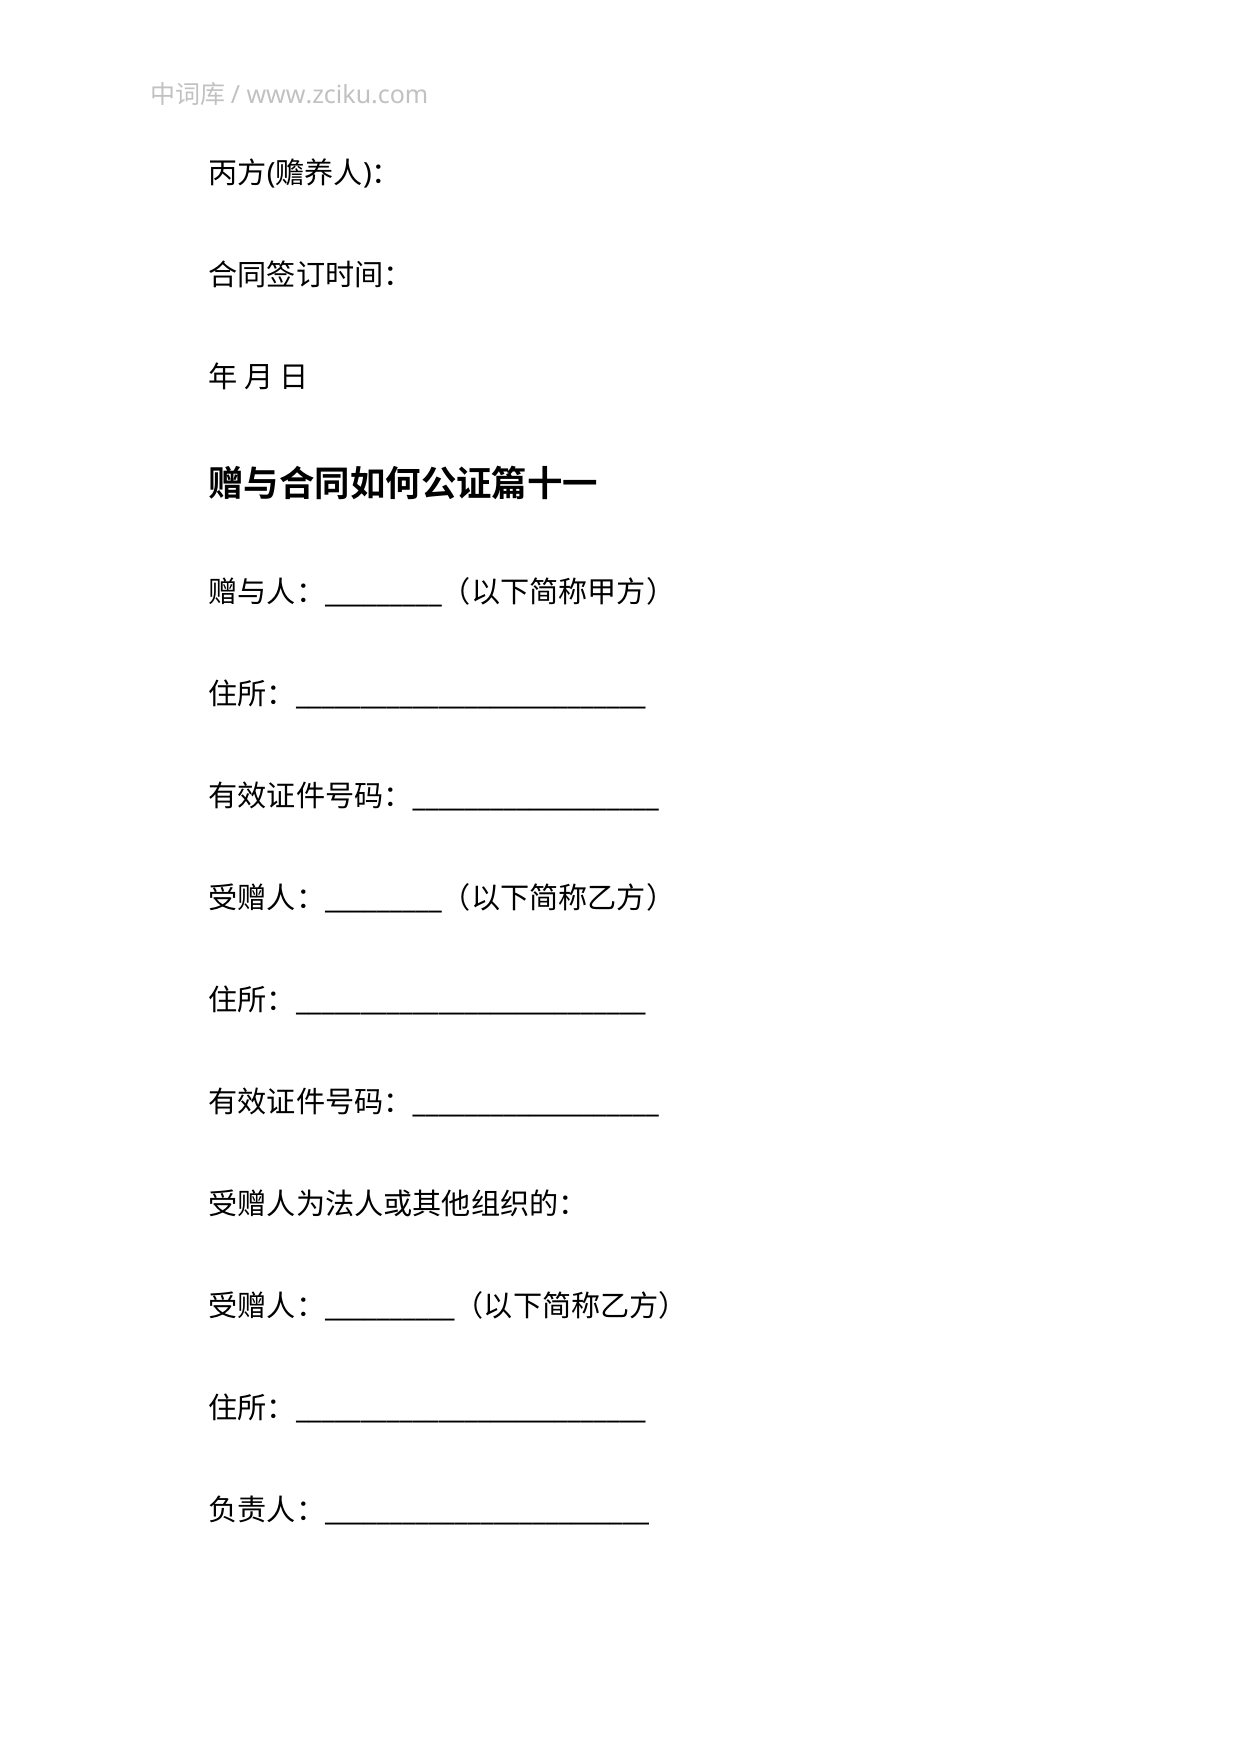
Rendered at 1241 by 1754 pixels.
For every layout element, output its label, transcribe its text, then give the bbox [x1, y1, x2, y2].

text 有效证件号码：___________________ [150, 1079, 1090, 1121]
text 负责人：_________________________ [150, 1487, 1090, 1529]
text 受赠人为法人或其他组织的： [150, 1181, 1090, 1223]
text 年 月 日 [150, 354, 1090, 396]
text 合同签订时间： [150, 252, 1090, 294]
text 住所：___________________________ [150, 977, 1090, 1019]
text 有效证件号码：___________________ [150, 773, 1090, 815]
text 住所：___________________________ [150, 1384, 1090, 1427]
text 丙方(赡养人)： [150, 150, 1090, 192]
text 赠与合同如何公证篇十一 [150, 456, 1090, 507]
text 受赠人：_________（以下简称乙方） [150, 875, 1090, 917]
text 受赠人：__________（以下简称乙方） [150, 1283, 1090, 1325]
text 住所：___________________________ [150, 671, 1090, 713]
text 赠与人：_________（以下简称甲方） [150, 569, 1090, 611]
